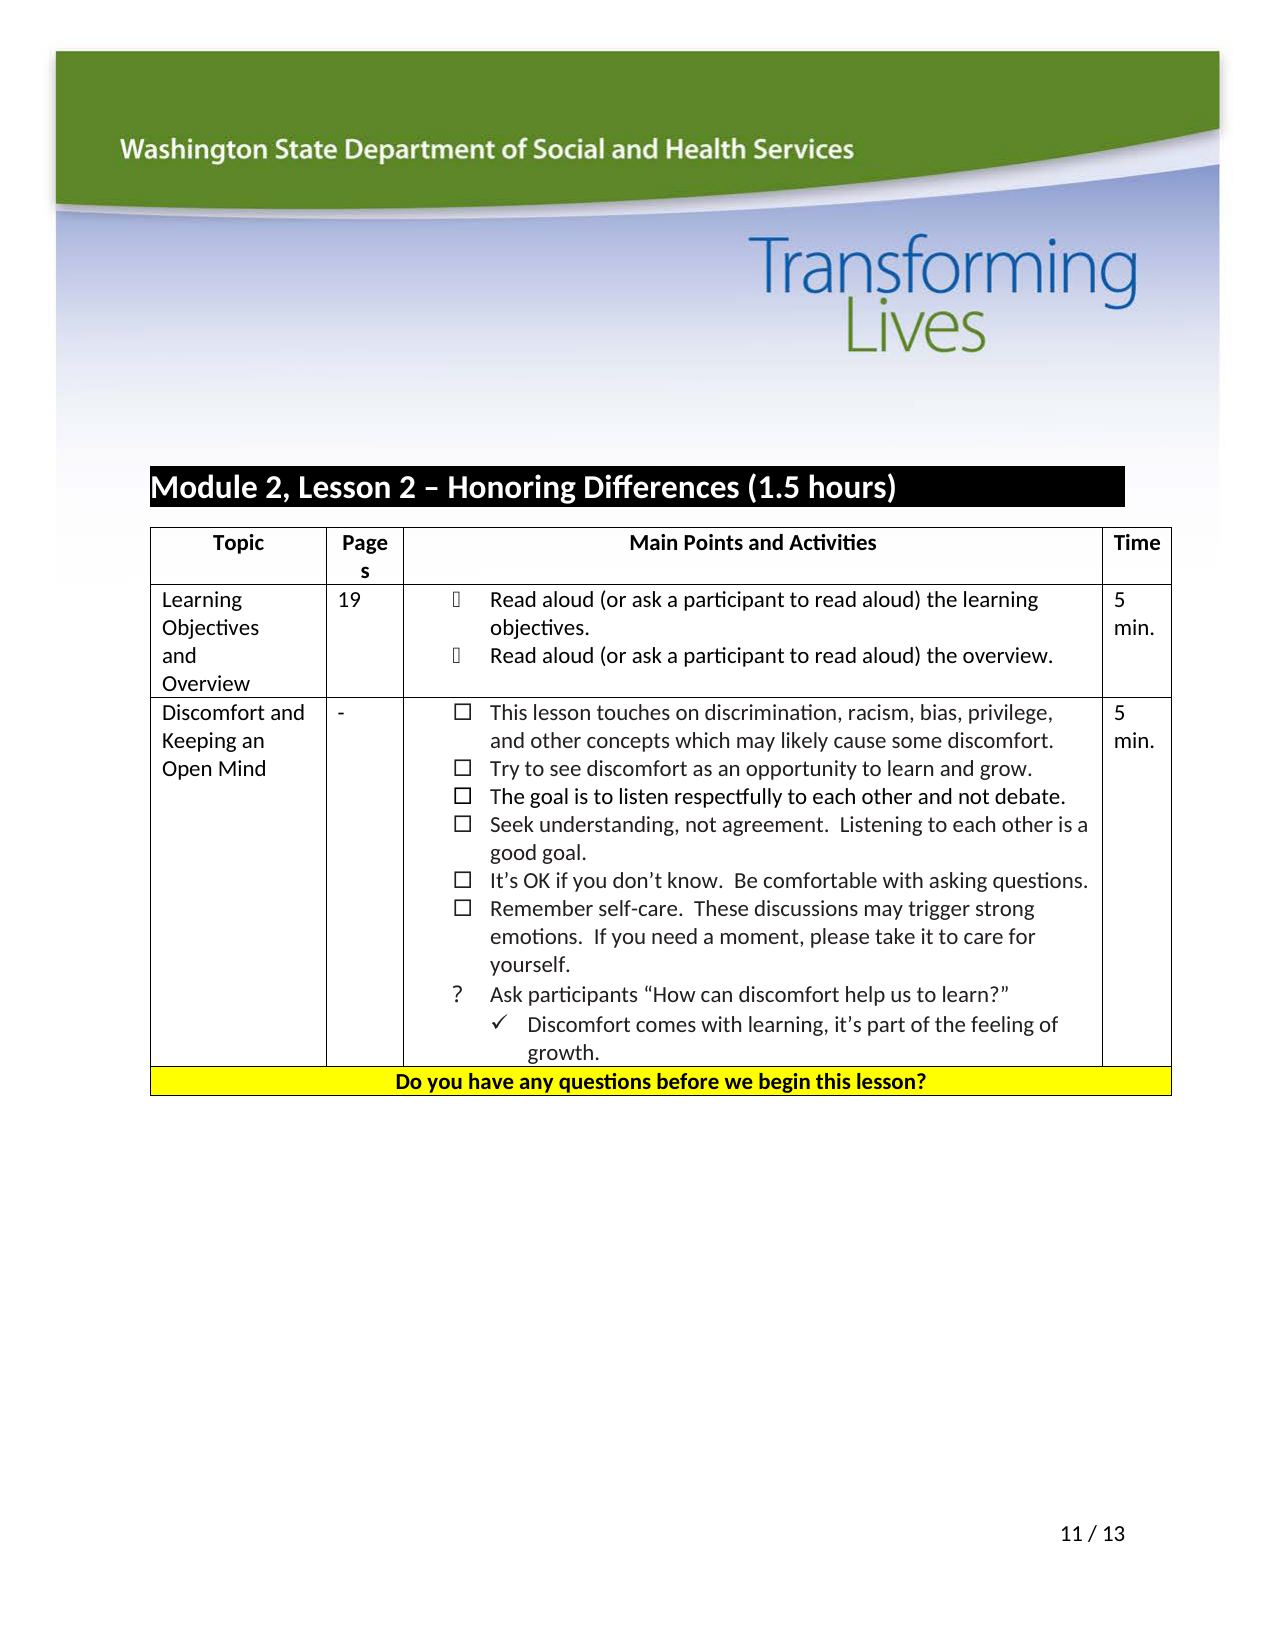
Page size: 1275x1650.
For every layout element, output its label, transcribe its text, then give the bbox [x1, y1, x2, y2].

table_cell Discomfort and Keeping an Open Mind [151, 698, 326, 1066]
table_cell Read aloud (or ask a participant to read aloud) the learning objectives. Read aloud (or ask a participant to read aloud) the overview. [404, 585, 1102, 697]
table_cell This lesson touches on discrimination, racism, bias, privilege, and other concepts which may likely cause some discomfort. Try to see discomfort as an opportunity to learn and grow. The goal is to listen respectfully to each other and not debate. Seek understanding, not agreement. Listening to each other is a good goal. It’s OK if you don’t know. Be comfortable with asking questions. Remember self-care. These discussions may trigger strong emotions. If you need a moment, please take it to care for yourself. Ask participants “How can discomfort help us to learn?” Discomfort comes with learning, it’s part of the feeling of growth. [404, 698, 1102, 1066]
table_cell 19 [327, 585, 403, 697]
table_cell 5 min. [1103, 585, 1171, 697]
table_header Topic [151, 528, 326, 584]
table_header Time [1103, 528, 1171, 584]
table_cell - [327, 698, 403, 1066]
table_cell Do you have any questions before we begin this lesson? [151, 1067, 1171, 1095]
table_cell 5 min. [1103, 698, 1171, 1066]
table_header Pages [327, 528, 403, 584]
table_header Main Points and Activities [404, 528, 1102, 584]
table_cell Learning Objectives and Overview [151, 585, 326, 697]
picture [0, 0, 1275, 1650]
text Module 2, Lesson 2 – Honoring Differences (1.5 hours) [150, 466, 1125, 507]
